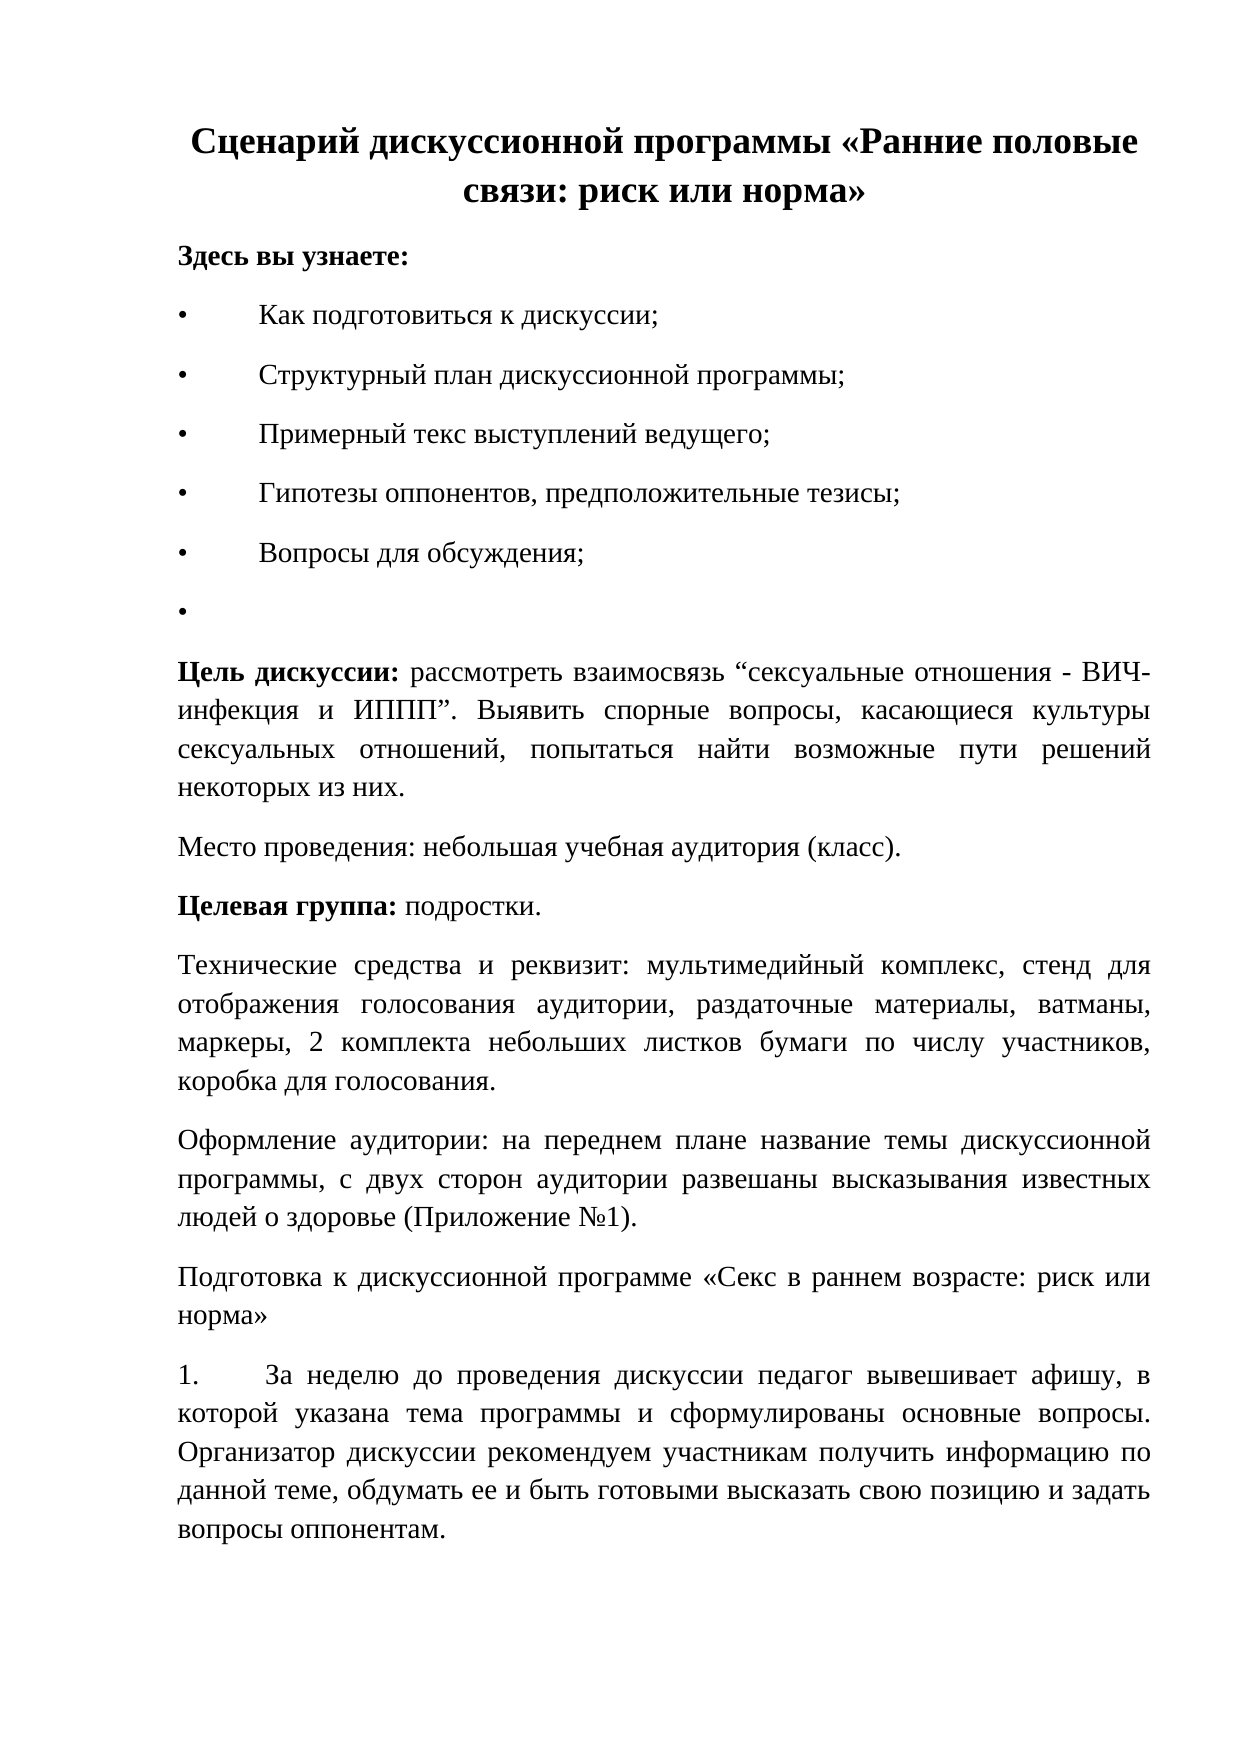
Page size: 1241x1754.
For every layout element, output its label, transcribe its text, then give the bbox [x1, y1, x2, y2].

text Технические средства и реквизит: мультимедийный комплекс, стенд для отображения голосования аудитории, раздаточные материалы, ватманы, маркеры, 2 комплекта небольших листков бумаги по числу участников, коробка для голосования. [177, 947, 1152, 1097]
text Цель дискуссии: рассмотреть взаимосвязь “сексуальные отношения - ВИЧ- инфекция и ИППП”. Выявить спорные вопросы, касающиеся культуры сексуальных отношений, попытаться найти возможные пути решений некоторых из них. [177, 654, 1152, 803]
text 1. За неделю до проведения дискуссии педагог вывешивает афишу, в которой указана тема программы и сформулированы основные вопросы. Организатор дискуссии рекомендуем участникам получить информацию по данной теме, обдумать ее и быть готовыми высказать свою позицию и задать вопросы оппонентам. [177, 1357, 1152, 1544]
text • Гипотезы оппонентов, предположительные тезисы; [177, 476, 1152, 509]
text • Структурный план дискуссионной программы; [177, 357, 1152, 390]
text • Вопросы для обсуждения; [177, 535, 1152, 568]
text • Как подготовиться к дискуссии; [177, 297, 1152, 331]
text Здесь вы узнаете: [177, 238, 1152, 272]
text Подготовка к дискуссионной программе «Секс в раннем возрасте: риск или норма» [177, 1259, 1152, 1331]
text • [177, 594, 1152, 628]
text Сценарий дискуссионной программы «Ранние половые связи: риск или норма» [177, 118, 1152, 211]
text Место проведения: небольшая учебная аудитория (класс). [177, 829, 1152, 862]
text • Примерный текс выступлений ведущего; [177, 416, 1152, 450]
text Целевая группа: подростки. [177, 888, 1152, 922]
text Оформление аудитории: на переднем плане название темы дискуссионной программы, с двух сторон аудитории развешаны высказывания известных людей о здоровье (Приложение №1). [177, 1122, 1152, 1233]
